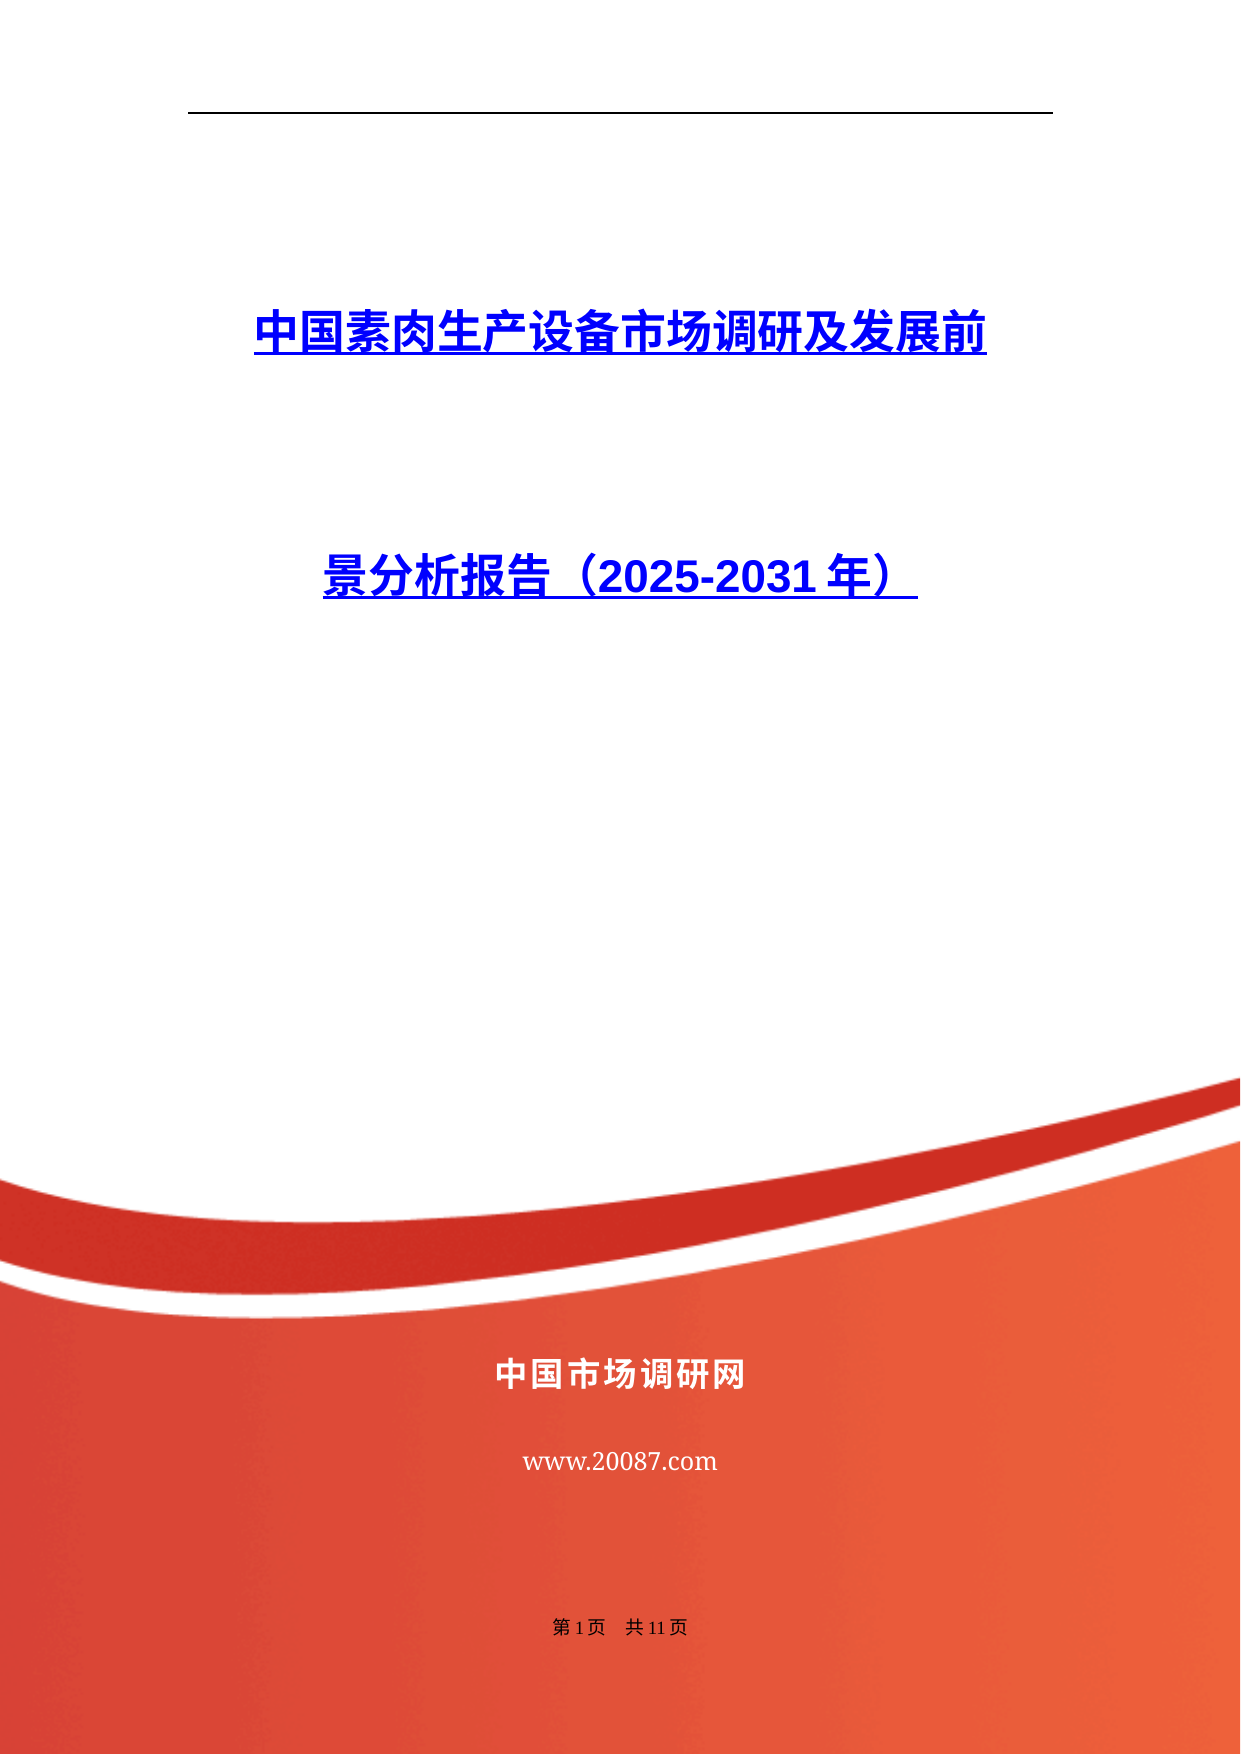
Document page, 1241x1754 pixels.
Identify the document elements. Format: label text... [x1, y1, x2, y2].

text www.20087.com [187, 1428, 1053, 1493]
picture [0, 1006, 1241, 1754]
subtitle 中国市场调研网 [187, 1339, 1053, 1404]
table_header 中国素肉生产设备市场调研及发展前景分析报告（2025-2031年） [188, 207, 1053, 773]
